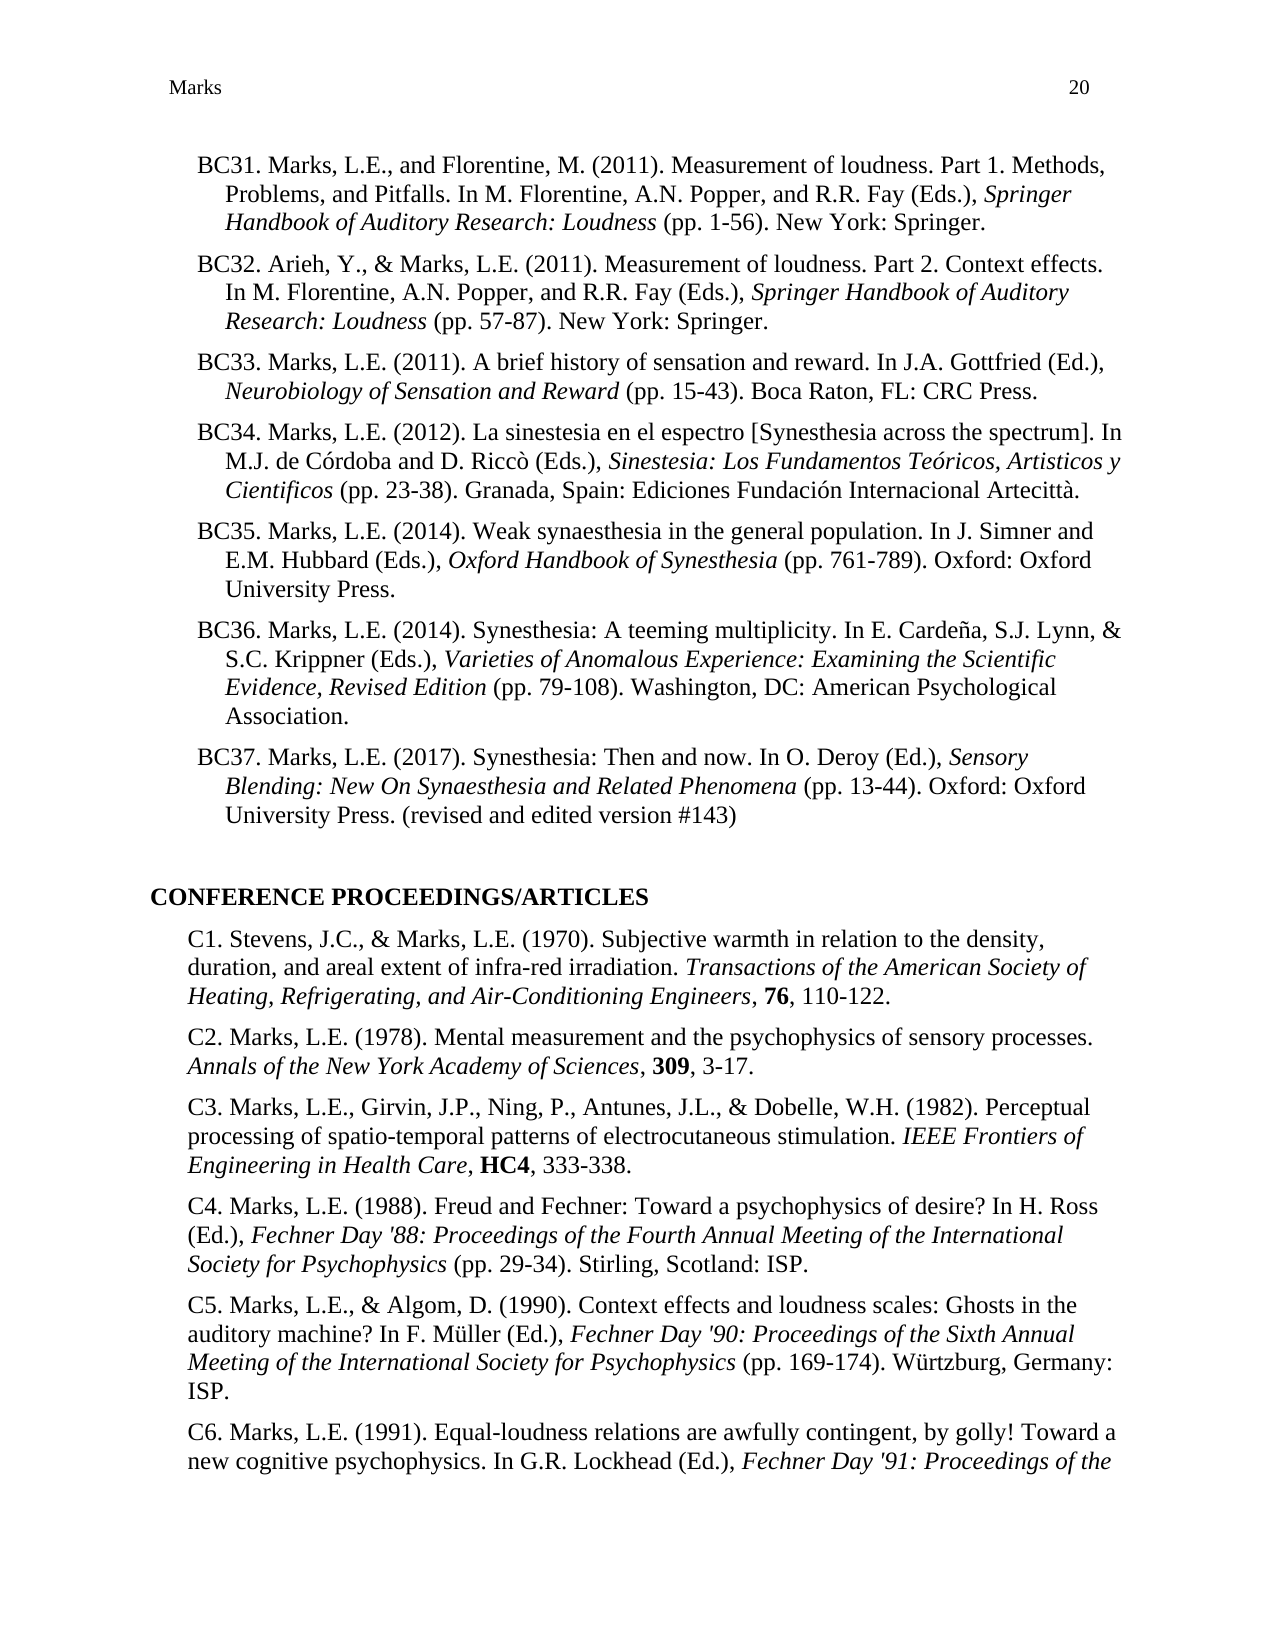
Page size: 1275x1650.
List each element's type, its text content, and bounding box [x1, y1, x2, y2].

text CONFERENCE PROCEEDINGS/ARTICLES [150, 882, 1125, 911]
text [150, 1417, 1125, 1475]
text BC32. Arieh, Y., & Marks, L.E. (2011). Measurement of loudness. Part 2. Context effects. In M. Florentine, A.N. Popper, and R.R. Fay (Eds.), Springer Handbook of Auditory Research: Loudness (pp. 57-87). New York: Springer. [197, 249, 1125, 335]
text C3. Marks, L.E., Girvin, J.P., Ning, P., Antunes, J.L., & Dobelle, W.H. (1982). Perceptual processing of spatio-temporal patterns of electrocutaneous stimulation. IEEE Frontiers of Engineering in Health Care, HC4, 333-338. [150, 1092, 1125, 1179]
text BC31. Marks, L.E., and Florentine, M. (2011). Measurement of loudness. Part 1. Methods, Problems, and Pitfalls. In M. Florentine, A.N. Popper, and R.R. Fay (Eds.), Springer Handbook of Auditory Research: Loudness (pp. 1-56). New York: Springer. [197, 150, 1125, 236]
text BC35. Marks, L.E. (2014). Weak synaesthesia in the general population. In J. Simner and E.M. Hubbard (Eds.), Oxford Handbook of Synesthesia (pp. 761-789). Oxford: Oxford University Press. [197, 516, 1125, 602]
text BC34. Marks, L.E. (2012). La sinestesia en el espectro [Synesthesia across the spectrum]. In M.J. de Córdoba and D. Riccò (Eds.), Sinestesia: Los Fundamentos Teóricos, Artisticos y Cientificos (pp. 23-38). Granada, Spain: Ediciones Fundación Internacional Artecittà. [197, 417, 1125, 504]
text C4. Marks, L.E. (1988). Freud and Fechner: Toward a psychophysics of desire? In H. Ross (Ed.), Fechner Day '88: Proceedings of the Fourth Annual Meeting of the International Society for Psychophysics (pp. 29-34). Stirling, Scotland: ISP. [150, 1191, 1125, 1277]
text C1. Stevens, J.C., & Marks, L.E. (1970). Subjective warmth in relation to the density, duration, and areal extent of infra-red irradiation. Transactions of the American Society of Heating, Refrigerating, and Air-Conditioning Engineers, 76, 110-122. [150, 924, 1125, 1010]
text BC36. Marks, L.E. (2014). Synesthesia: A teeming multiplicity. In E. Cardeña, S.J. Lynn, & S.C. Krippner (Eds.), Varieties of Anomalous Experience: Examining the Scientific Evidence, Revised Edition (pp. 79-108). Washington, DC: American Psychological Association. [197, 615, 1125, 730]
text BC33. Marks, L.E. (2011). A brief history of sensation and reward. In J.A. Gottfried (Ed.), Neurobiology of Sensation and Reward (pp. 15-43). Boca Raton, FL: CRC Press. [197, 347, 1125, 405]
text BC37. Marks, L.E. (2017). Synesthesia: Then and now. In O. Deroy (Ed.), Sensory Blending: New On Synaesthesia and Related Phenomena (pp. 13-44). Oxford: Oxford University Press. (revised and edited version #143) [197, 742, 1125, 829]
text C5. Marks, L.E., & Algom, D. (1990). Context effects and loudness scales: Ghosts in the auditory machine? In F. Müller (Ed.), Fechner Day '90: Proceedings of the Sixth Annual Meeting of the International Society for Psychophysics (pp. 169-174). Würtzburg, Germany: ISP. [150, 1290, 1125, 1405]
text C2. Marks, L.E. (1978). Mental measurement and the psychophysics of sensory processes. Annals of the New York Academy of Sciences, 309, 3-17. [150, 1022, 1125, 1080]
